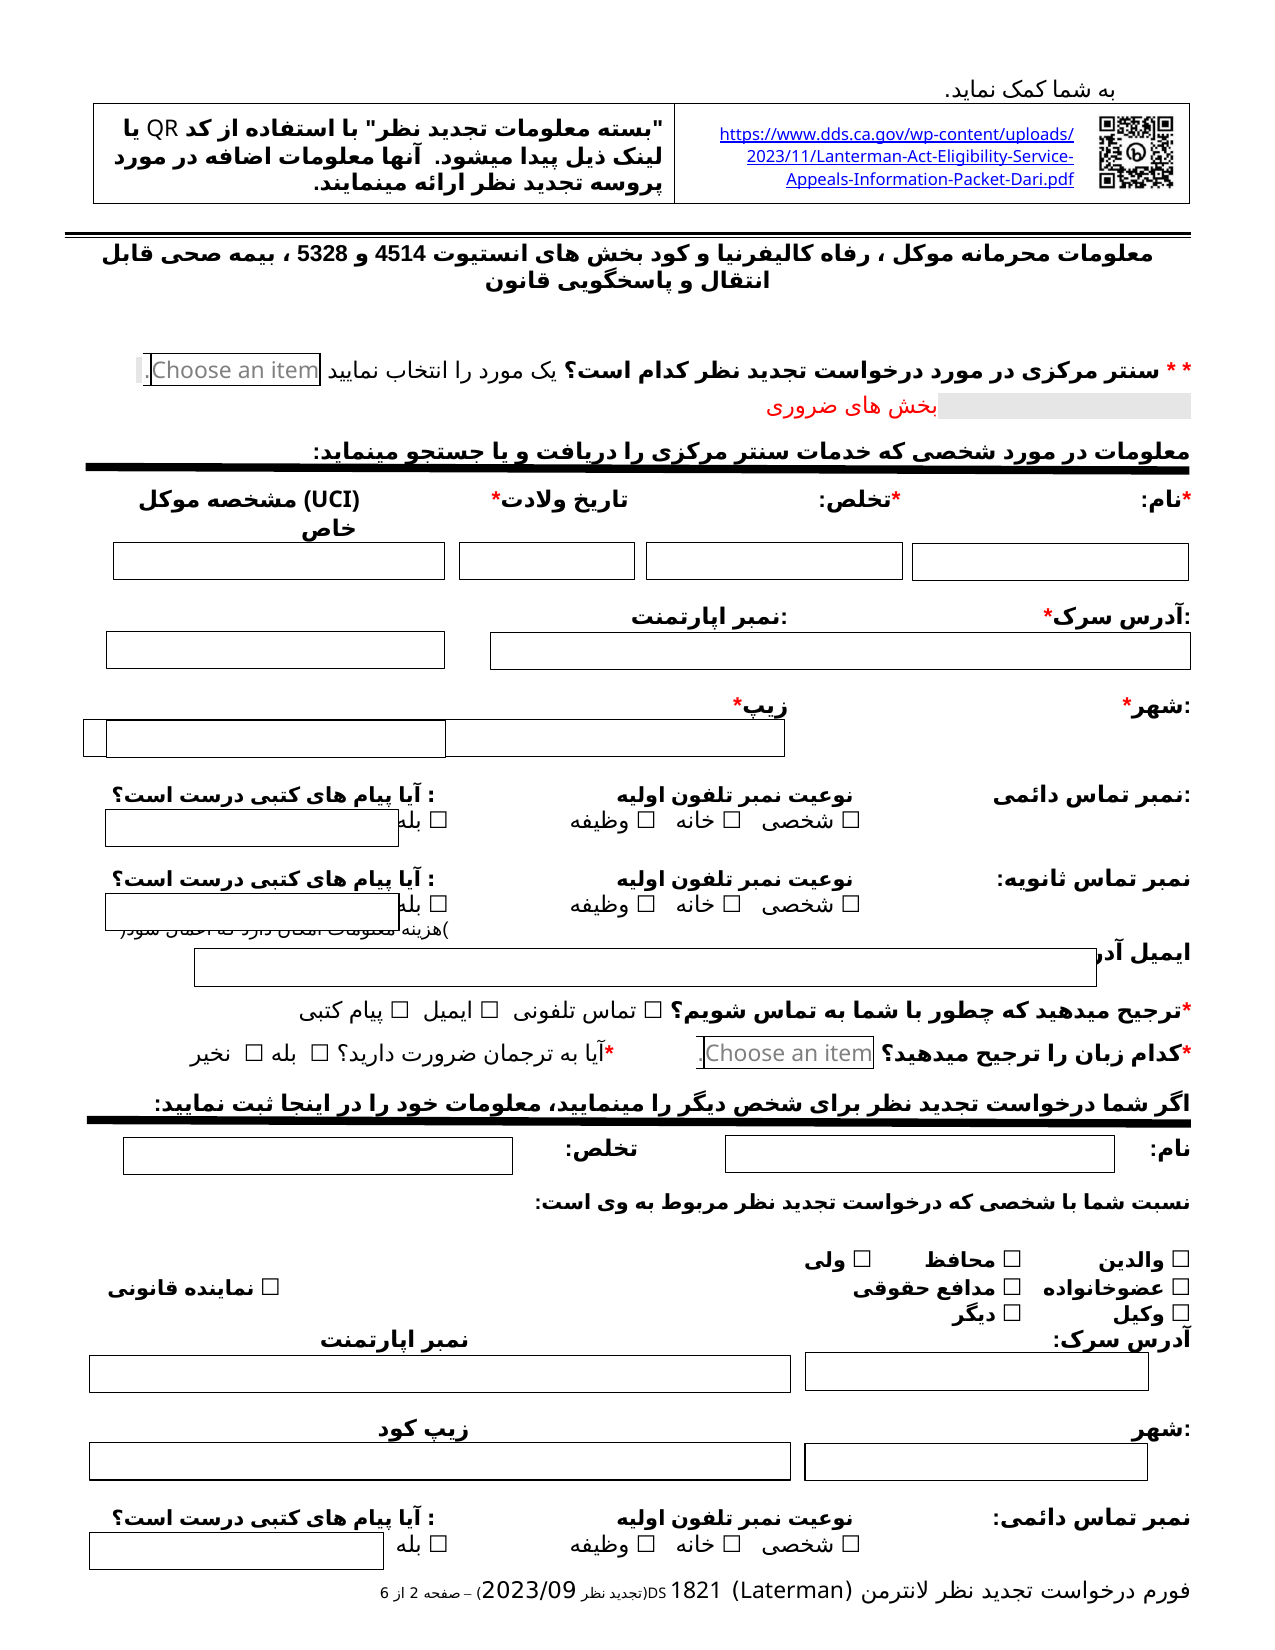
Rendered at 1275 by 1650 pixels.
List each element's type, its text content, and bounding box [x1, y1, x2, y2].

text نمبر تماس دائمی: نوعیت نمبر تلفون اولیه : آیا پیام های کتبی درست است؟ [84, 1504, 1191, 1531]
text *کدام زبان را ترجیح میدهید؟ *آیا به ترجمان ضرورت دارید؟ بله نخیر [705, 1037, 873, 1068]
text *کدام زبان را ترجیح میدهید؟ *آیا به ترجمان ضرورت دارید؟ بله نخیر [85, 1036, 703, 1069]
text عضوخانواده مدافع حقوقی نماینده قانونی [84, 1274, 1191, 1300]
text وکیل دیگر [84, 1300, 1191, 1326]
text شخصی خانه وظیفه بله نخیر [84, 1531, 1191, 1557]
text *ترجیح میدهید که چطور با شما به تماس شویم؟ تماس تلفونی ایمیل پیام کتبی [84, 997, 1191, 1023]
text شخصی خانه وظیفه بله نخیر [84, 807, 1191, 834]
text نسبت شما با شخصی که درخواست تجدید نظر مربوط به وی است: [84, 1190, 1191, 1214]
text نمبر تماس ثانویه: نوعیت نمبر تلفون اولیه : آیا پیام های کتبی درست است؟ [84, 865, 1191, 891]
text نام: تخلص: [1115, 1135, 1191, 1162]
text معلومات محرمانه موکل ، رفاه کالیفرنیا و کود بخش های انستیوت 4514 و 5328 ، بیمه صحی قابل انتقال و پاسخگویی قانون [64, 238, 1191, 293]
text والدین محافظ ولی [84, 1242, 1191, 1274]
text *نام: *تخلص: تاریخ ولادت* (UCI) مشخصه موکل خاص [84, 483, 1191, 541]
text معلومات در مورد شخصی که خدمات سنتر مرکزی را دریافت و یا جستجو مینماید: [84, 438, 1191, 464]
text آدرس سرک: نمبر اپارتمنت [84, 1326, 1191, 1353]
text :شهر زیپ کود [84, 1415, 1191, 1442]
text شخصی خانه وظیفه بله نخیر [84, 891, 1191, 918]
text *کدام زبان را ترجیح میدهید؟ *آیا به ترجمان ضرورت دارید؟ بله نخیر [874, 1036, 1191, 1069]
text نام: تخلص: [84, 1135, 725, 1162]
text * * سنتر مرکزی در مورد درخواست تجدید نظر کدام است؟ یک مورد را انتخاب نمایید بخش های ضروری [84, 352, 1191, 419]
text :آدرس سرک* :نمبر اپارتمنت [84, 603, 1191, 630]
text به شما کمک نماید. [85, 76, 1116, 103]
text :شهر* زیپ* [84, 692, 1191, 718]
text :نمبر تماس دائمی نوعیت نمبر تلفون اولیه : آیا پیام های کتبی درست است؟ [84, 781, 1191, 807]
text اگر شما درخواست تجدید نظر برای شخص دیگر را مینمایید، معلومات خود را در اینجا ثبت نمایید: [85, 1090, 1191, 1116]
table_header "بسته معلومات تجدید نظر" با استفاده از کد QR یا لینک ذیل پیدا میشود. آنها معلومات اضافه در مورد پروسه تجدید نظر ارائه مینمایند. [94, 104, 674, 203]
text )هزینه معلومات امکان دارد که اعمال شود( [366, 918, 1191, 939]
table_header https://www.dds.ca.gov/wp-content/uploads/2023/11/Lanterman-Act-Eligibility-Service-Appeals-Information-Packet-Dari.pdf [675, 104, 1189, 203]
text ایمیل آدرس: [84, 939, 1191, 966]
